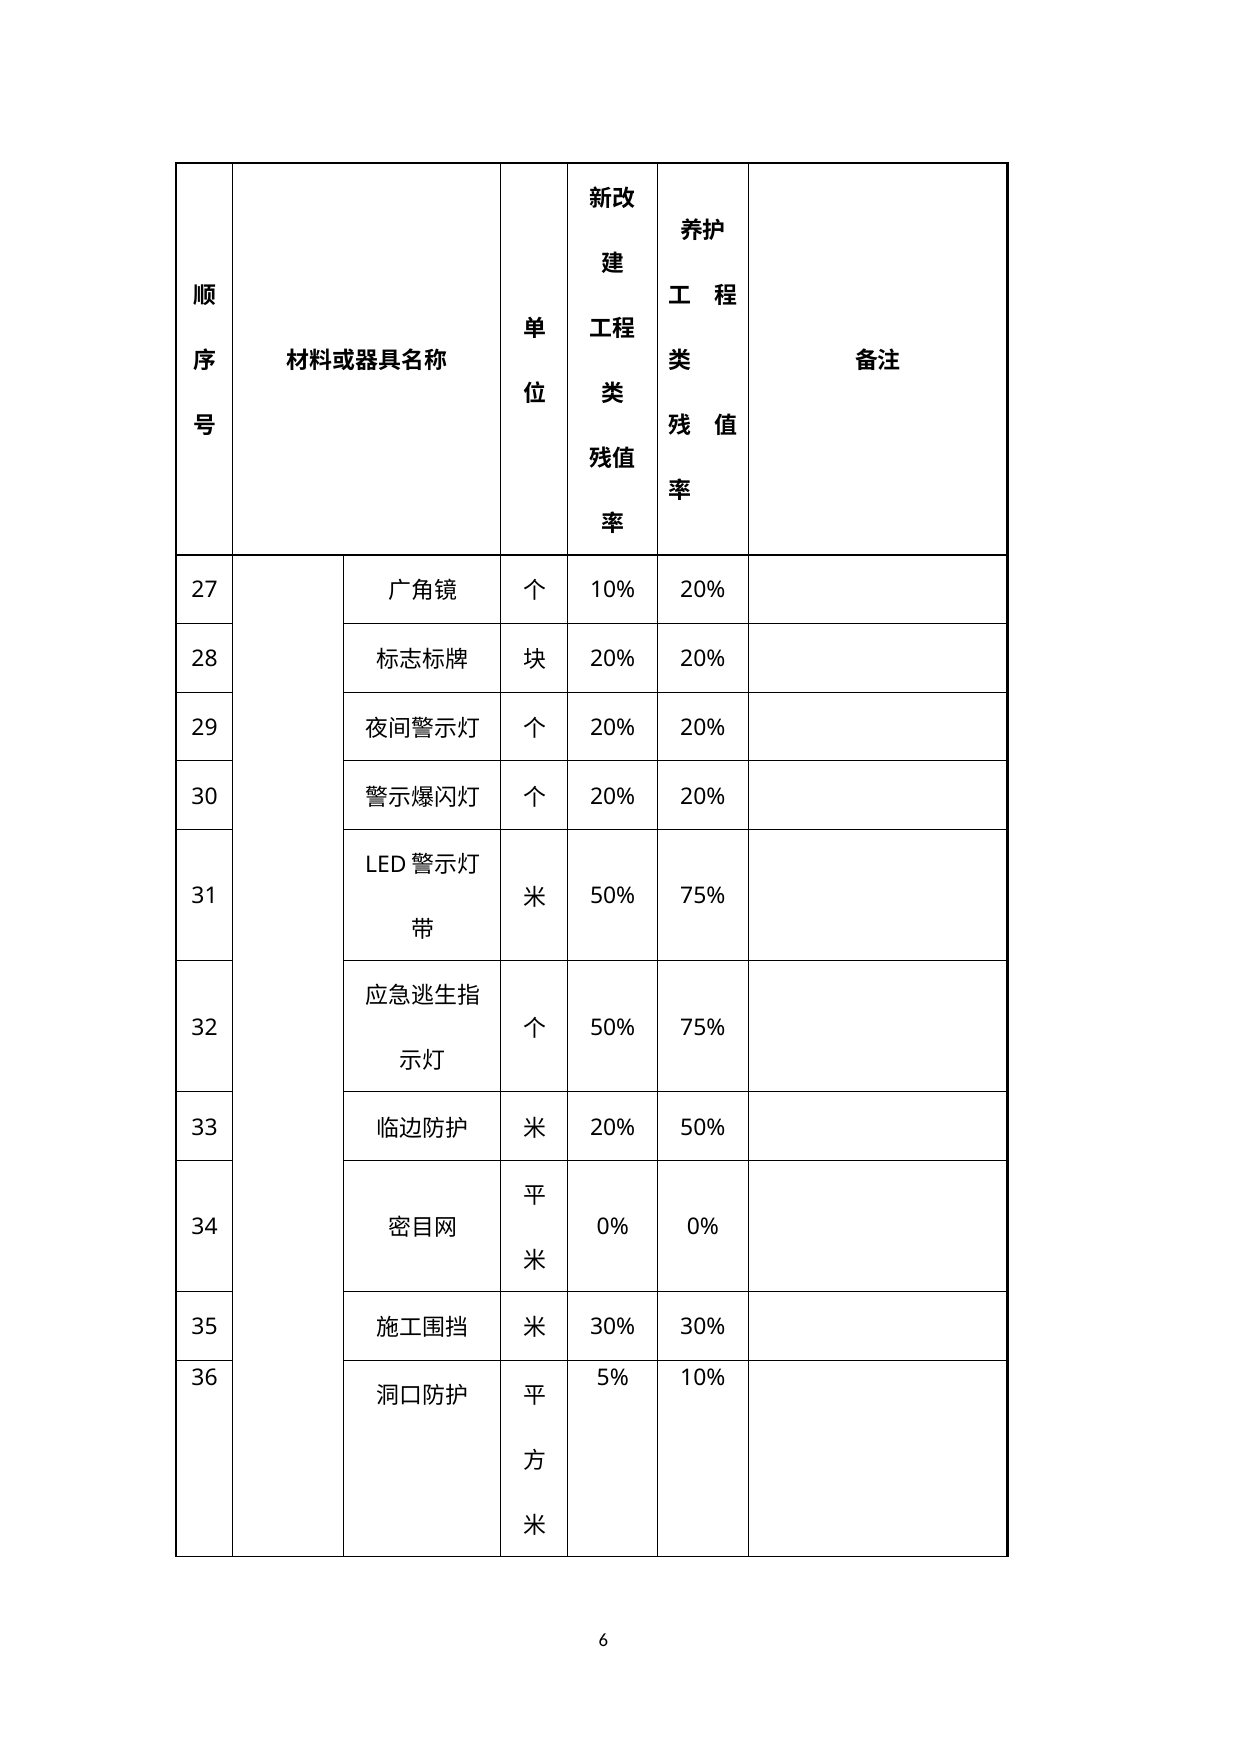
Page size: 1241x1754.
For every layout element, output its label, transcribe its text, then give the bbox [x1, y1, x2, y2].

table_header 备注 [749, 164, 1006, 554]
table_cell 0% [658, 1161, 748, 1291]
table_cell 30% [568, 1292, 657, 1360]
table_cell [749, 830, 1006, 960]
table_cell 标志标牌 [344, 624, 500, 692]
table_cell 20% [568, 1092, 657, 1160]
table_cell 警示爆闪灯 [344, 761, 500, 829]
table_cell [749, 556, 1006, 623]
table_cell [749, 961, 1006, 1091]
table_cell 30 [177, 761, 232, 829]
table_cell 20% [658, 624, 748, 692]
table_cell 50% [568, 961, 657, 1091]
table_cell [749, 1161, 1006, 1291]
table_cell 20% [658, 761, 748, 829]
table_cell 米 [501, 1292, 567, 1360]
table_cell [749, 761, 1006, 829]
table_header 单位 [501, 164, 567, 554]
table_cell 10% [658, 1361, 748, 1556]
table_cell [749, 1092, 1006, 1160]
table_cell LED警示灯带 [344, 830, 500, 960]
table_cell 34 [177, 1161, 232, 1291]
table_cell 施工围挡 [344, 1292, 500, 1360]
table_cell 50% [658, 1092, 748, 1160]
table_cell 75% [658, 830, 748, 960]
table_cell 洞口防护 [344, 1361, 500, 1556]
table_cell 广角镜 [344, 556, 500, 623]
table_cell 29 [177, 693, 232, 760]
table_cell 20% [568, 624, 657, 692]
table_cell 30% [658, 1292, 748, 1360]
table_cell 50% [568, 830, 657, 960]
table_cell [749, 693, 1006, 760]
table_cell 个 [501, 961, 567, 1091]
table_cell 临边防护 [344, 1092, 500, 1160]
table_cell 75% [658, 961, 748, 1091]
table_cell [749, 1292, 1006, 1360]
table_header 材料或器具名称 [233, 164, 500, 554]
table_cell 32 [177, 961, 232, 1091]
table_cell [749, 624, 1006, 692]
table_cell 个 [501, 693, 567, 760]
table_cell 10% [568, 556, 657, 623]
table_cell 27 [177, 556, 232, 623]
table_cell 20% [658, 556, 748, 623]
table_cell 28 [177, 624, 232, 692]
table_cell 平米 [501, 1161, 567, 1291]
table_cell 20% [568, 693, 657, 760]
table_cell 20% [568, 761, 657, 829]
table_header 养护 工程类 残值率 [658, 164, 748, 554]
table_cell 米 [501, 830, 567, 960]
table_cell 米 [501, 1092, 567, 1160]
table_cell 0% [568, 1161, 657, 1291]
table_cell 夜间警示灯 [344, 693, 500, 760]
table_cell 33 [177, 1092, 232, 1160]
table_cell 36 [177, 1361, 232, 1556]
table_cell 应急逃生指示灯 [344, 961, 500, 1091]
table_header 新改建 工程类 残值率 [568, 164, 657, 554]
table_cell 35 [177, 1292, 232, 1360]
table_cell 个 [501, 556, 567, 623]
table_cell 平方米 [501, 1361, 567, 1556]
table_cell 个 [501, 761, 567, 829]
table_cell 5% [568, 1361, 657, 1556]
table_cell 块 [501, 624, 567, 692]
table_cell 密目网 [344, 1161, 500, 1291]
table_cell 20% [658, 693, 748, 760]
table_cell 31 [177, 830, 232, 960]
table_header 顺 序 号 [177, 164, 232, 554]
table_cell [749, 1361, 1006, 1556]
